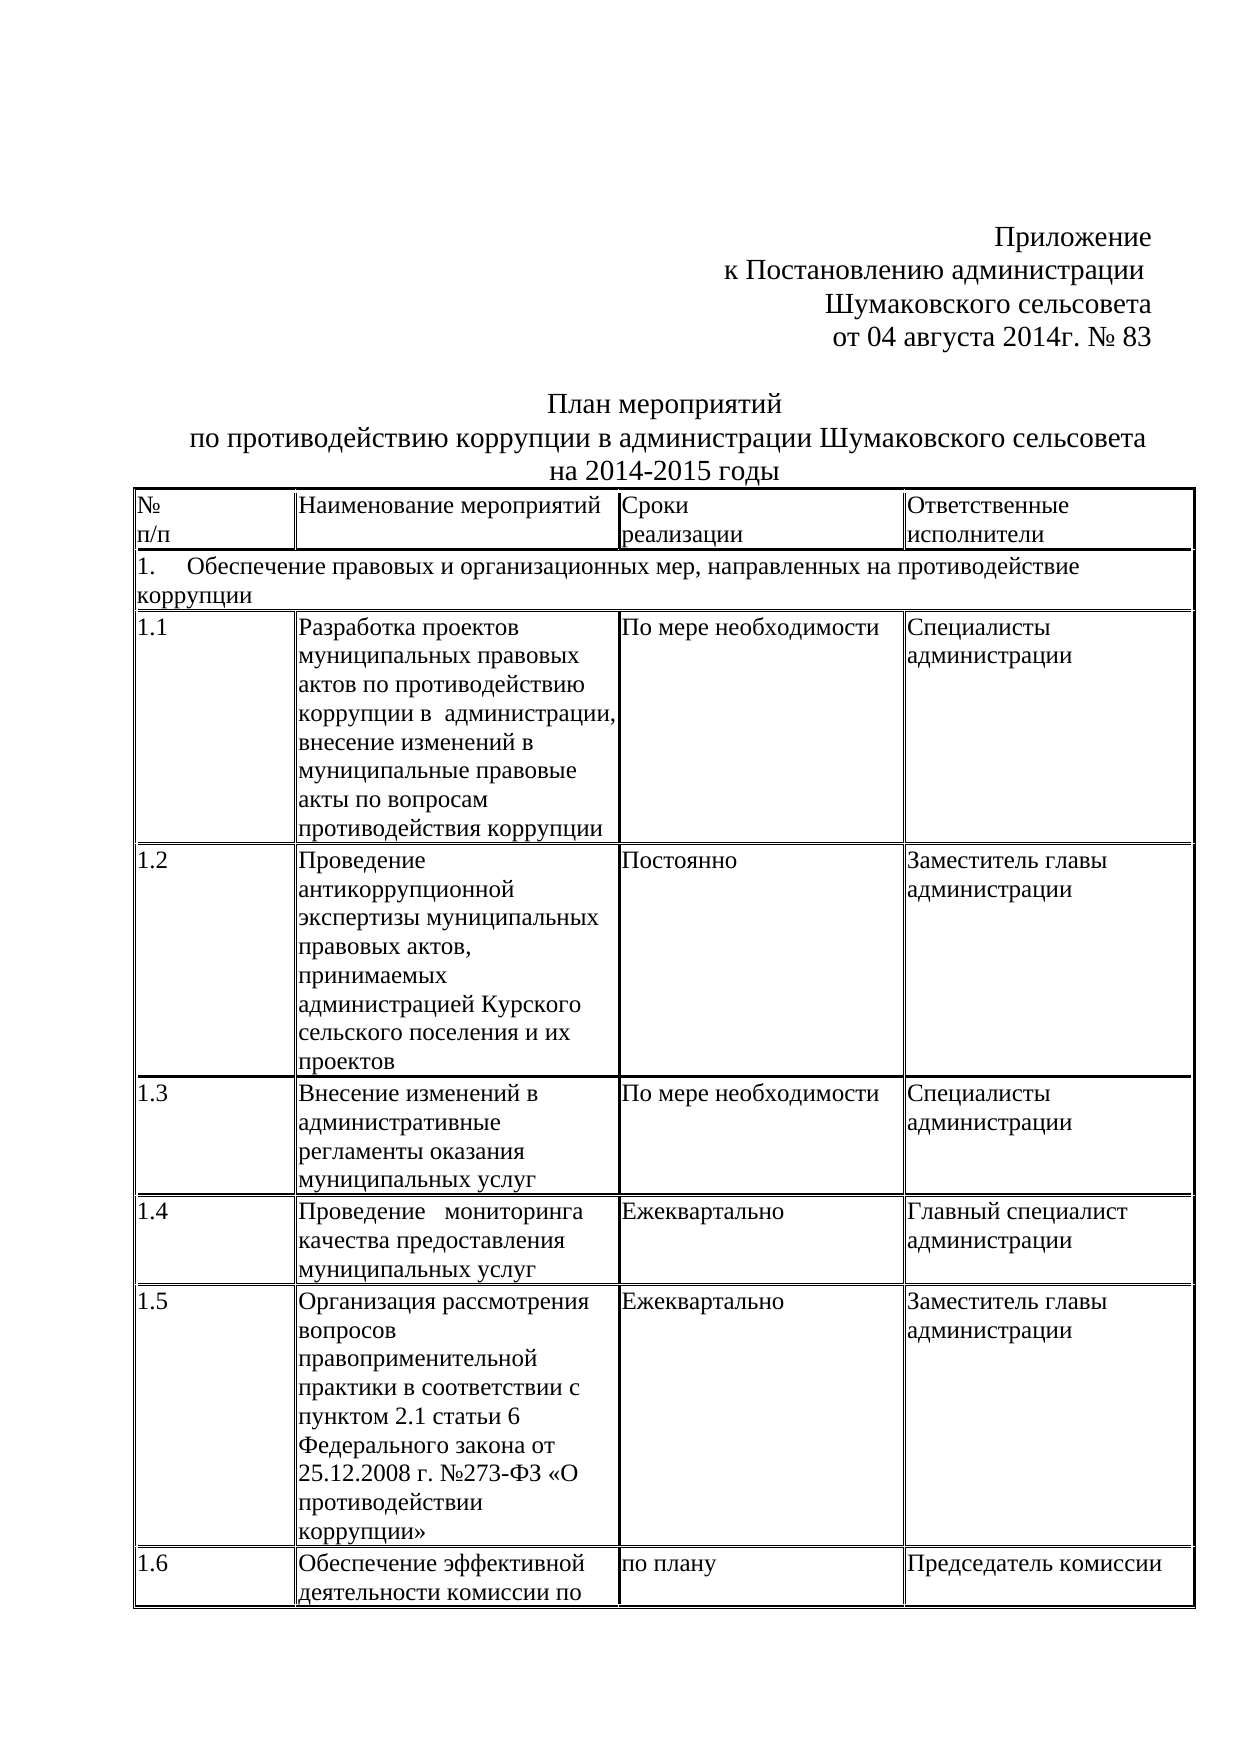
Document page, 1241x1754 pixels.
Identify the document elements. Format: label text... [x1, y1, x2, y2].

table_cell 1.5 [134, 1283, 296, 1545]
table_header Сроки реализации [619, 490, 904, 548]
text по противодействию коррупции в администрации Шумаковского сельсовета на 2014-2015 годы [177, 420, 1152, 487]
table_header Ответственные исполнители [905, 490, 1193, 548]
table_cell Ежеквартально [621, 1286, 903, 1545]
table_cell Заместитель главы администрации [905, 1283, 1194, 1545]
table_cell 1.4 [136, 1193, 294, 1283]
table_cell Внесение изменений в административные регламенты оказания муниципальных услуг [297, 1078, 618, 1193]
table_header Наименование мероприятий [296, 489, 619, 548]
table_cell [296, 1548, 619, 1605]
table_cell По мере необходимости [621, 1078, 903, 1193]
table_cell Проведение антикоррупционной экспертизы муниципальных правовых актов, принимаемых администрацией Курского сельского поселения и их проектов [297, 845, 618, 1075]
table_cell 1. Обеспечение правовых и организационных мер, направленных на противодействие коррупции [134, 548, 1194, 608]
table_cell Организация рассмотрения вопросов правоприменительной практики в соответствии с пунктом 2.1 статьи 6 Федерального закона от 25.12.2008 г. №273-ФЗ «О противодействии коррупции» [297, 1286, 618, 1545]
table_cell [905, 1545, 1194, 1605]
table_cell 1.6 [134, 1545, 296, 1605]
table_cell Специалисты администрации [906, 1075, 1193, 1193]
table_cell Проведение мониторинга качества предоставления муниципальных услуг [297, 1197, 618, 1283]
table_header № п/п [136, 490, 296, 548]
table_cell Постоянно [621, 845, 903, 1075]
table_cell Главный специалист администрации [906, 1193, 1194, 1283]
table_cell 1.3 [136, 1075, 294, 1193]
text План мероприятий [177, 386, 1152, 420]
table_cell по плану [619, 1548, 904, 1605]
table_cell Специалисты администрации [906, 609, 1194, 842]
table_cell Заместитель главы администрации [905, 842, 1194, 1075]
table_cell Разработка проектов муниципальных правовых актов по противодействию коррупции в администрации, внесение изменений в муниципальные правовые акты по вопросам противодействия коррупции [297, 612, 618, 842]
table_cell 1.2 [134, 842, 296, 1075]
table_cell Ежеквартально [621, 1197, 903, 1283]
table_cell 1.1 [136, 609, 294, 842]
text Приложение к Постановлению администрации Шумаковского сельсовета от 04 августа 2014г. № 83 [177, 219, 1152, 353]
table_cell По мере необходимости [621, 612, 903, 842]
